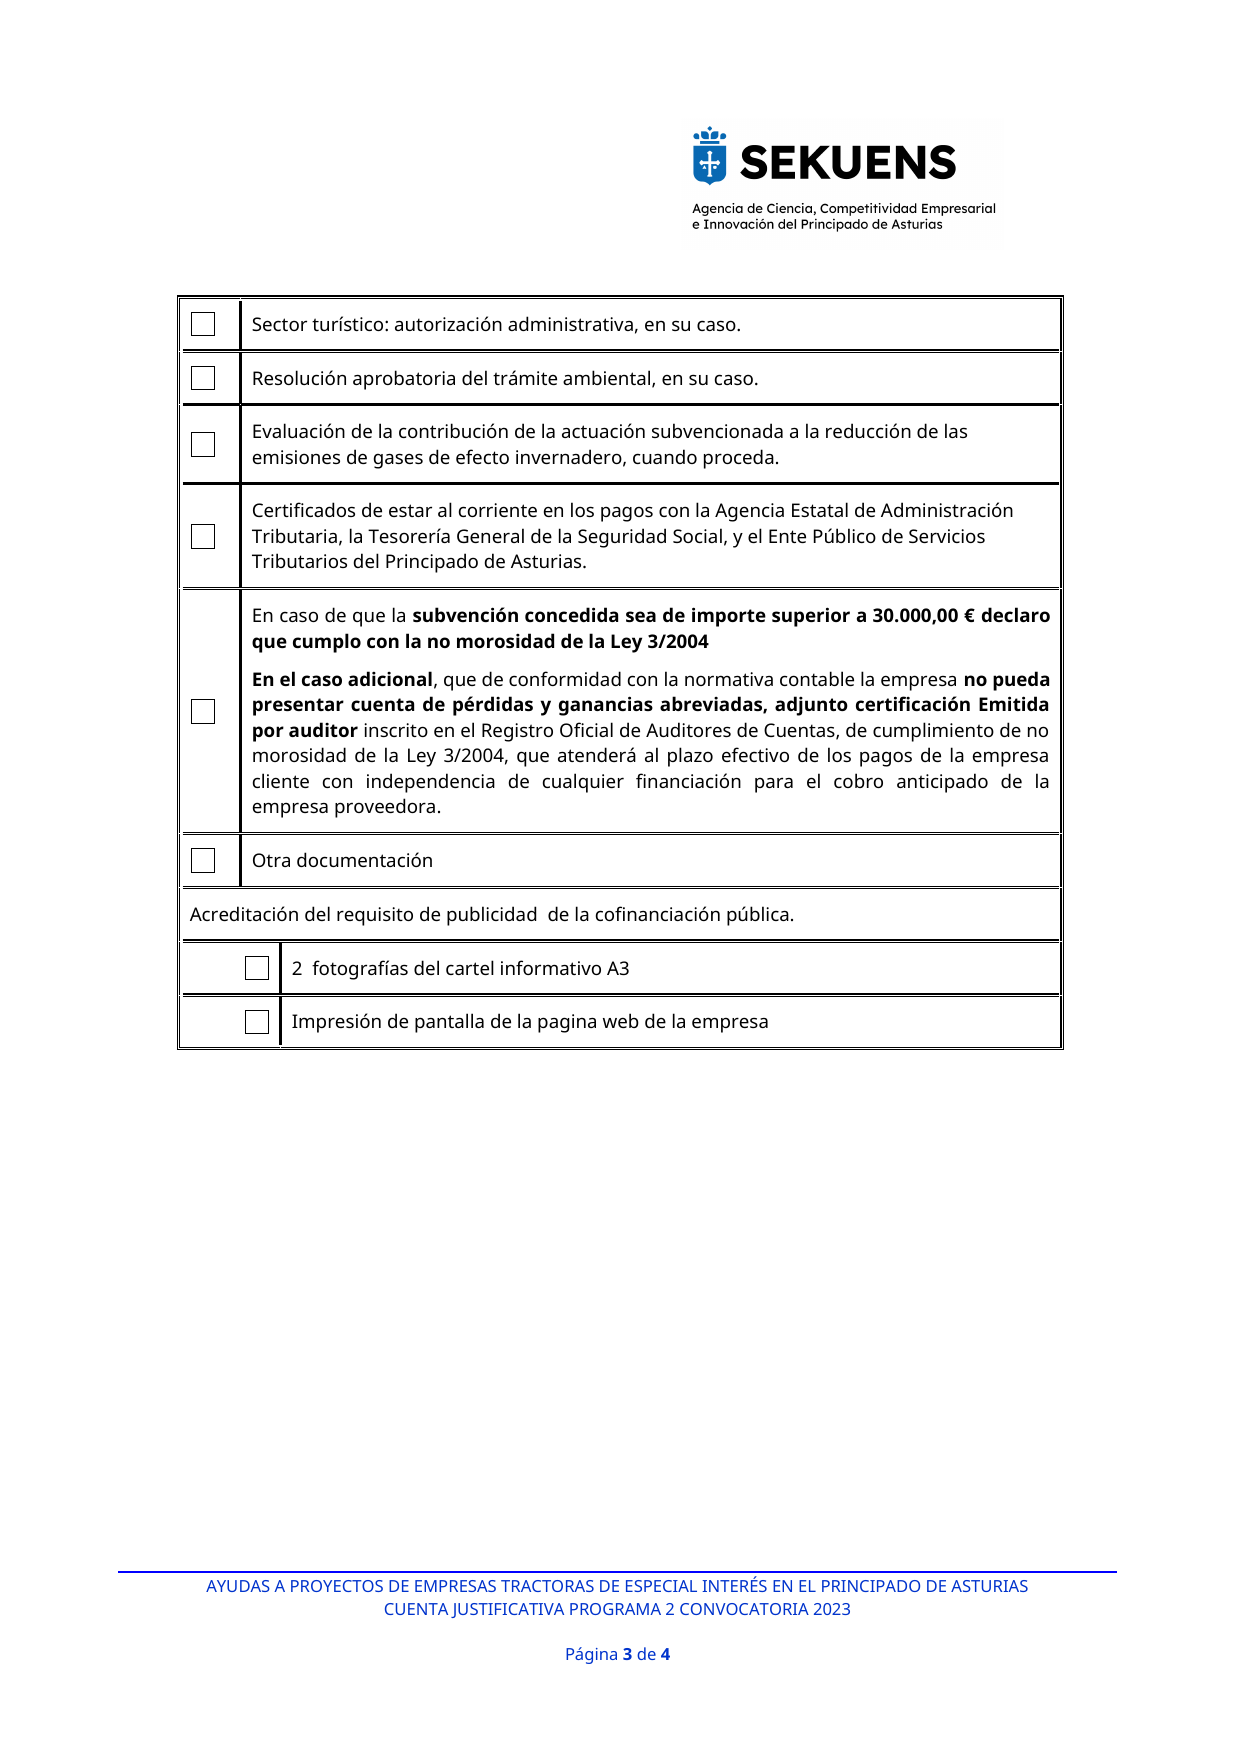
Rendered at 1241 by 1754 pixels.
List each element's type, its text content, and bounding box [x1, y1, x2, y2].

table_cell Acreditación del requisito de publicidad de la cofinanciación pública. [178, 886, 1062, 939]
table_cell [178, 403, 239, 482]
table_cell Resolución aprobatoria del trámite ambiental, en su caso. [242, 349, 1061, 403]
table_cell [180, 349, 239, 403]
table_cell En caso de que la subvención concedida sea de importe superior a 30.000,00 € declaro que cumplo con la no morosidad de la Ley 3/2004 En el caso adicional, que de conformidad con la normativa contable la empresa no pueda presentar cuenta de pérdidas y ganancias abreviadas, adjunto certificación Emitida por auditor inscrito en el Registro Oficial de Auditores de Cuentas, de cumplimiento de no morosidad de la Ley 3/2004, que atenderá al plazo efectivo de los pagos de la empresa cliente con independencia de cualquier financiación para el cobro anticipado de la empresa proveedora. [240, 587, 1062, 832]
table_cell Certificados de estar al corriente en los pagos con la Agencia Estatal de Administración Tributaria, la Tesorería General de la Seguridad Social, y el Ente Público de Servicios Tributarios del Principado de Asturias. [242, 482, 1060, 587]
picture [681, 118, 1004, 250]
table_cell [180, 482, 239, 587]
table_cell Otra documentación [240, 832, 1062, 886]
table_cell [180, 299, 240, 349]
table_cell Evaluación de la contribución de la actuación subvencionada a la reducción de las emisiones de gases de efecto invernadero, cuando proceda. [242, 403, 1062, 482]
table_cell [178, 832, 240, 886]
table_cell [180, 939, 279, 993]
table_cell [180, 993, 280, 1047]
table_cell Impresión de pantalla de la pagina web de la empresa [280, 993, 1061, 1047]
table_cell 2 fotografías del cartel informativo A3 [282, 939, 1061, 993]
table_cell [178, 587, 240, 832]
table_cell Sector turístico: autorización administrativa, en su caso. [240, 299, 1060, 349]
